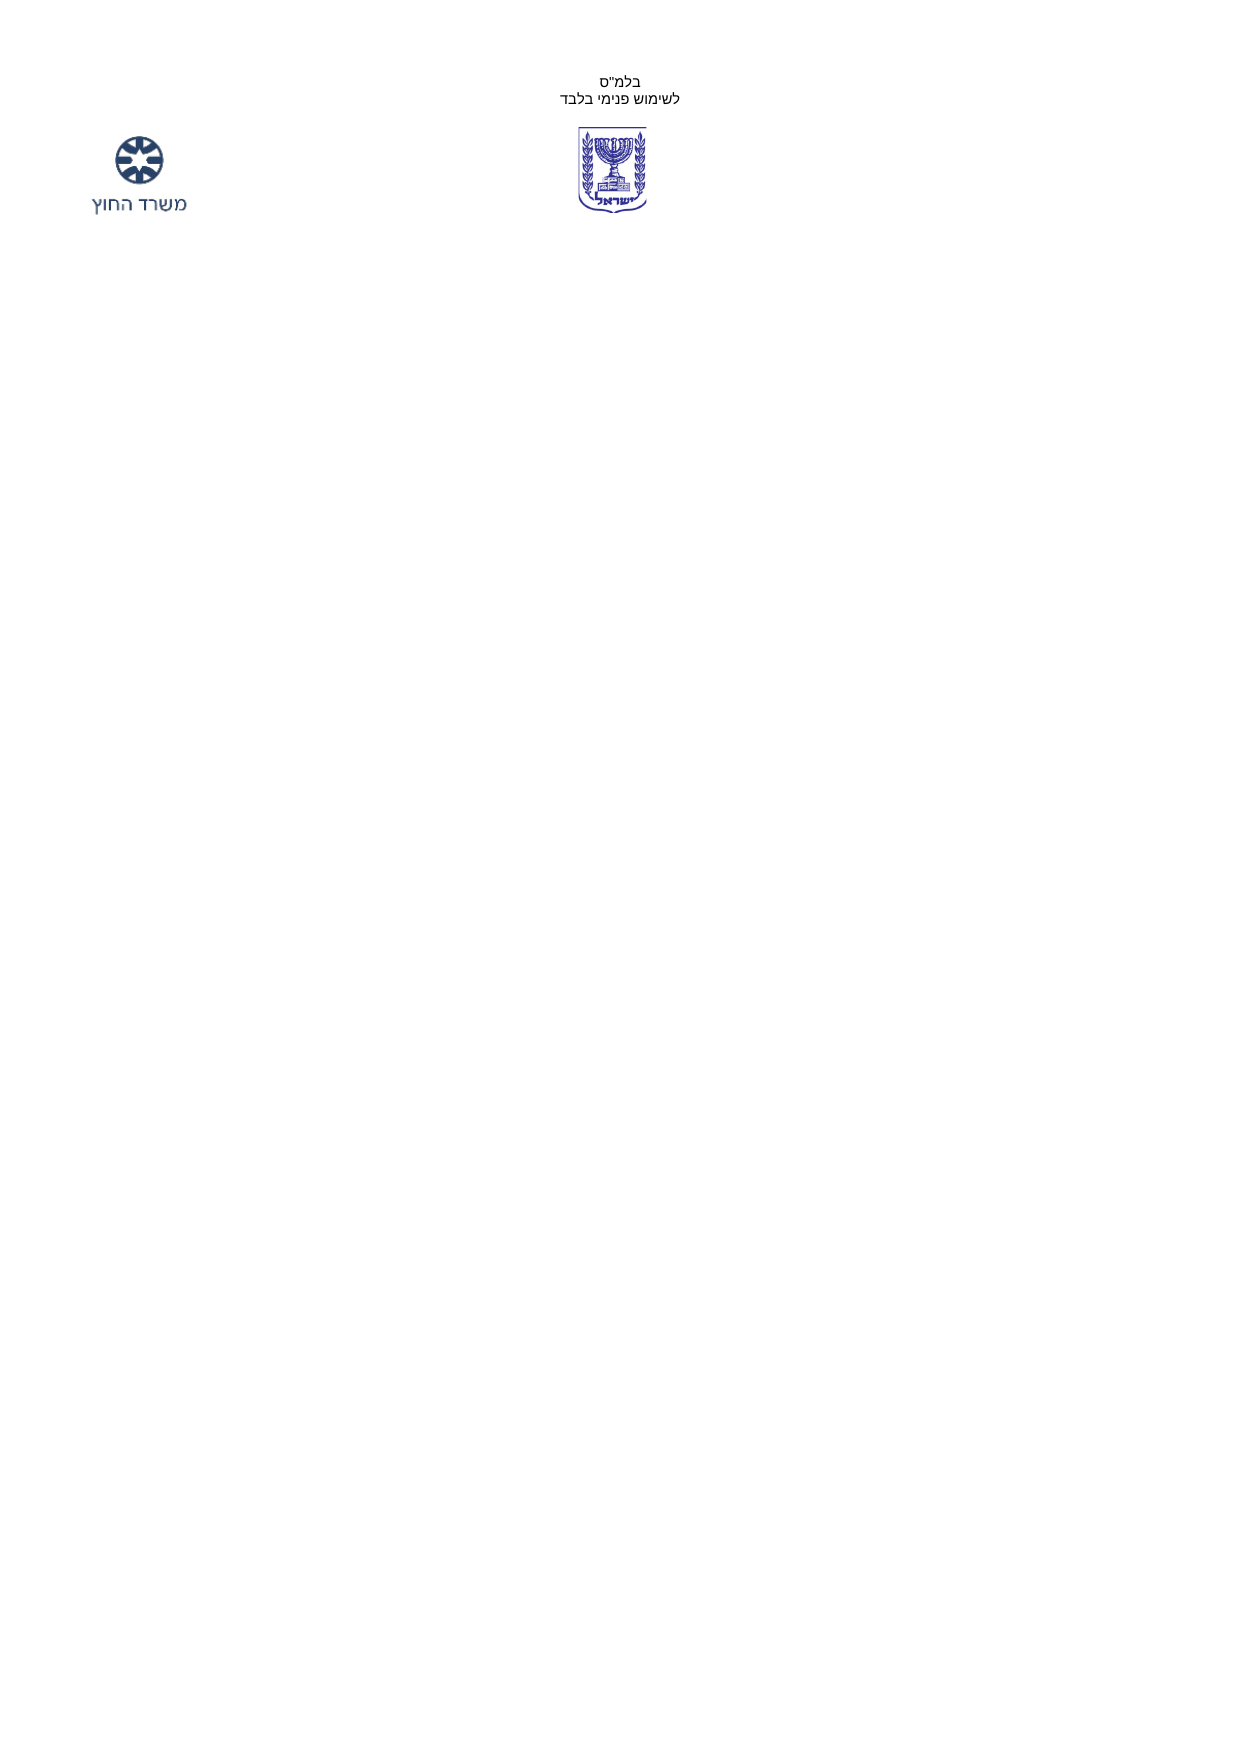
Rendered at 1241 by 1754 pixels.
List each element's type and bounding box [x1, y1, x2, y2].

picture [577, 127, 647, 212]
picture [82, 126, 189, 221]
